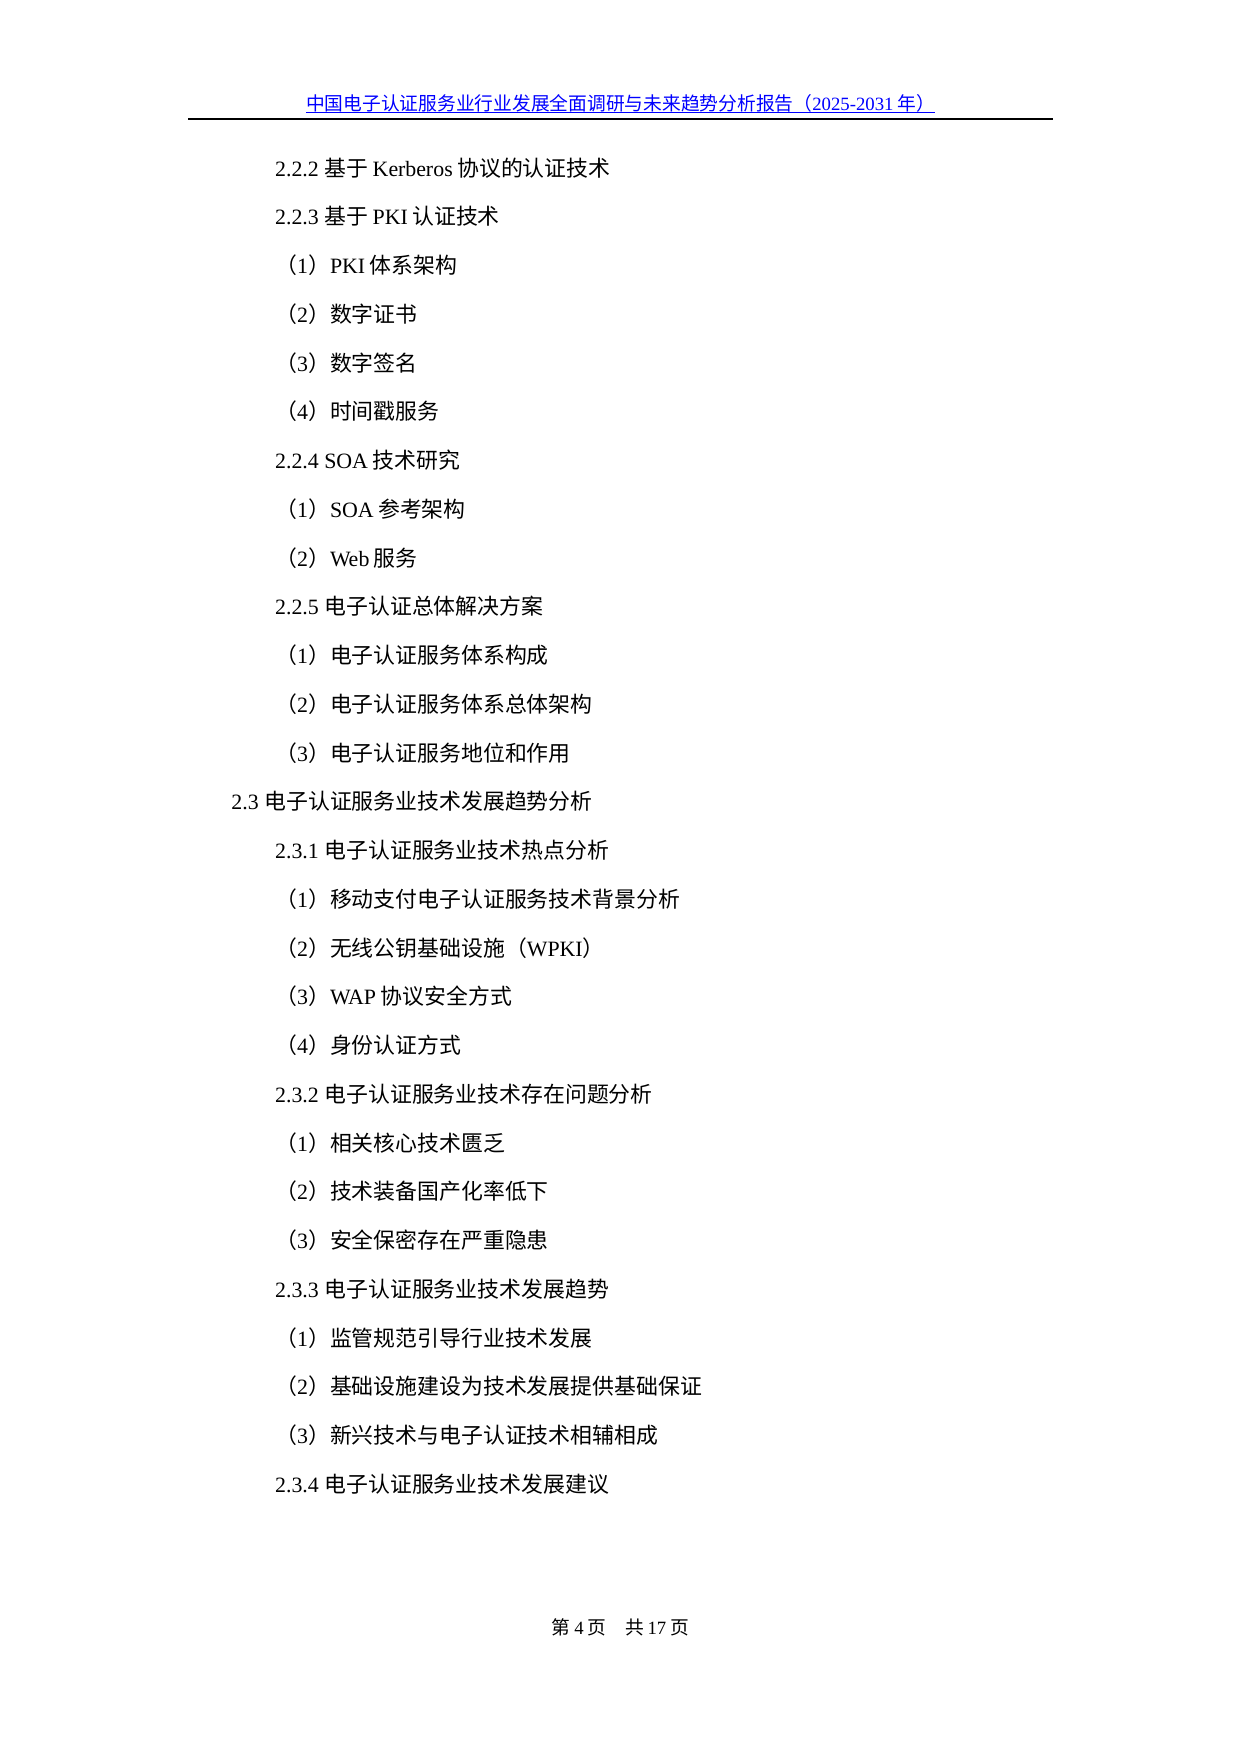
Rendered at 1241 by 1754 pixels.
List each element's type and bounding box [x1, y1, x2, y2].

text [187, 150, 1053, 1499]
